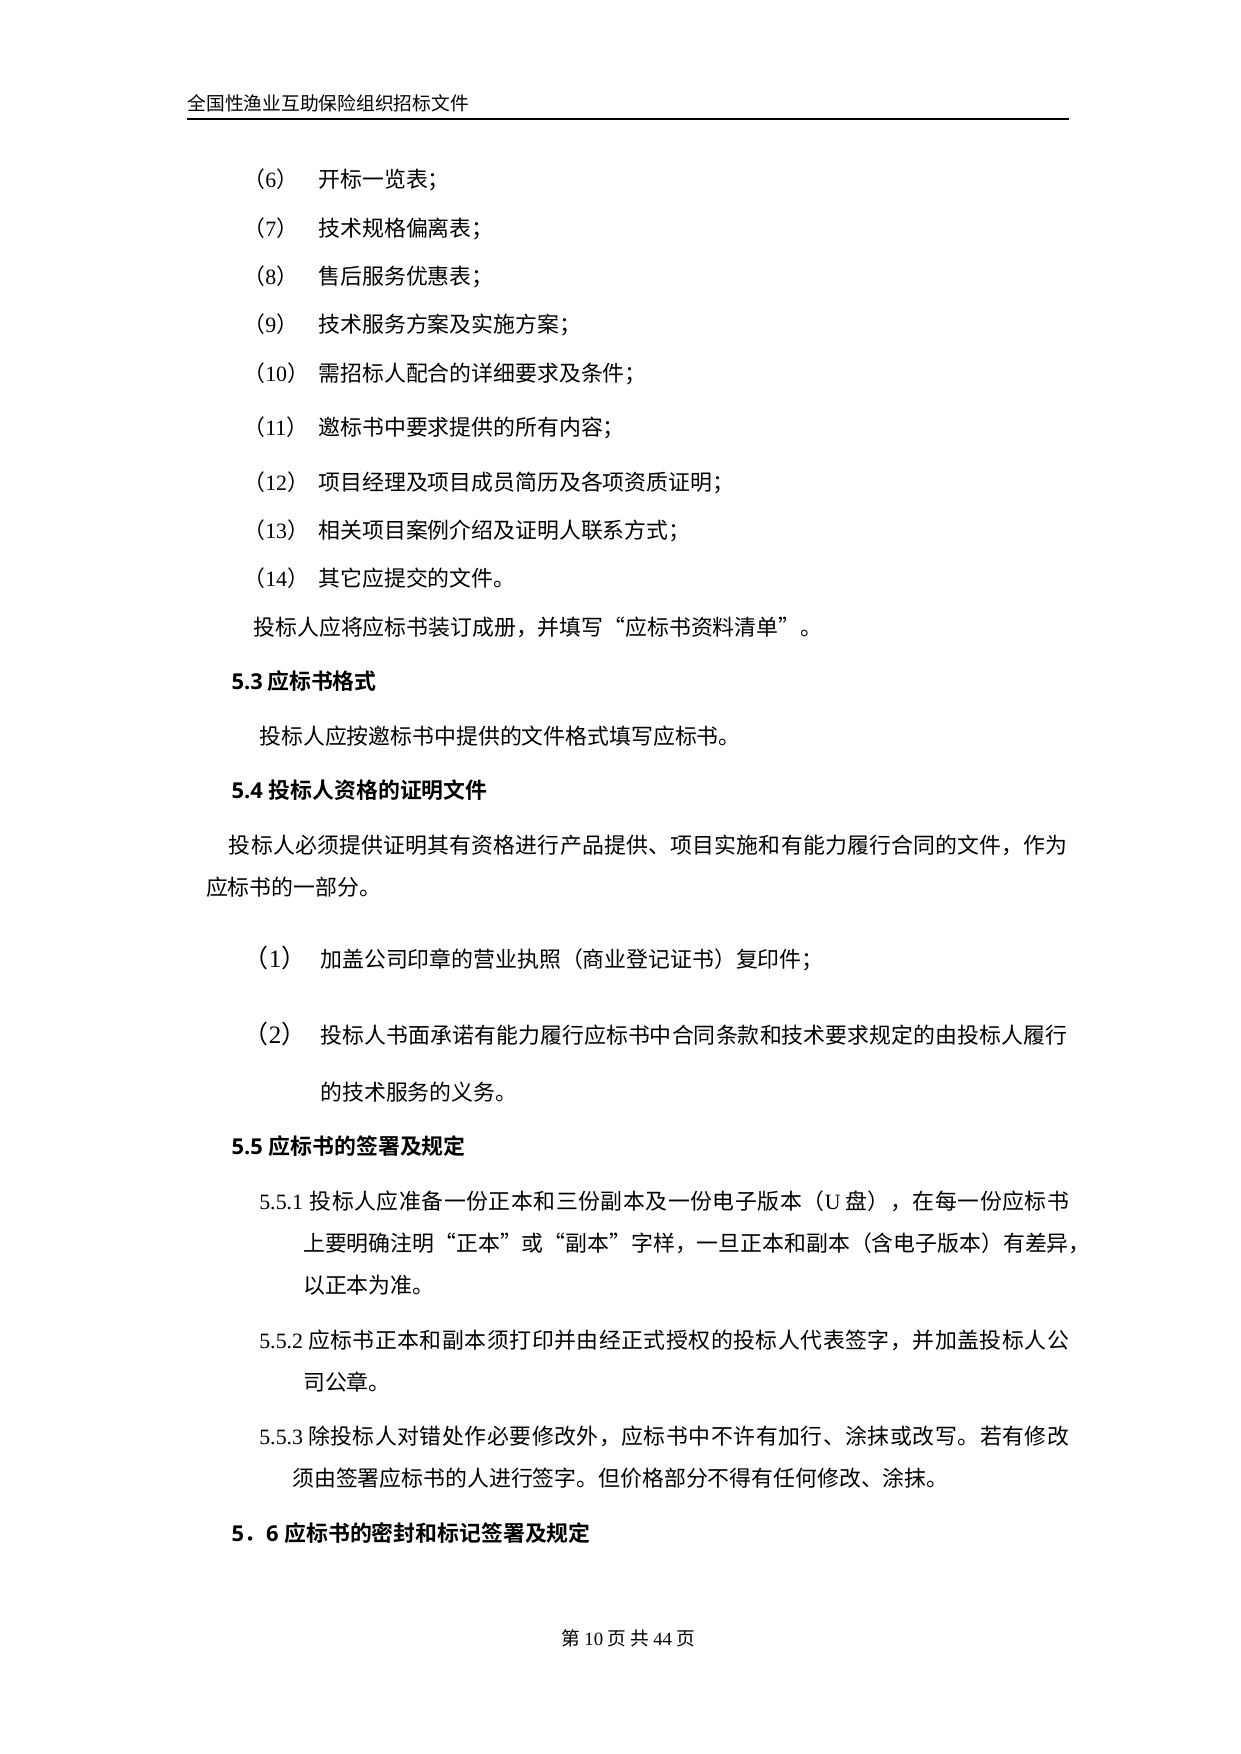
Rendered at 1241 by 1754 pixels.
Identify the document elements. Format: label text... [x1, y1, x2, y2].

text 投标人应按邀标书中提供的文件格式填写应标书。 [237, 718, 1069, 751]
list 需招标人配合的详细要求及条件； [243, 355, 1069, 388]
text 5.5.2应标书正本和副本须打印并由经正式授权的投标人代表签字，并加盖投标人公司公章。 [259, 1322, 1069, 1397]
text 投标人应将应标书装订成册，并填写“应标书资料清单”。 [231, 609, 1069, 642]
text 5.3应标书格式 [231, 664, 1069, 696]
list 售后服务优惠表； [243, 259, 1069, 291]
list 相关项目案例介绍及证明人联系方式； [243, 513, 1069, 545]
text 5.4 投标人资格的证明文件 [231, 773, 1069, 805]
list 加盖公司印章的营业执照（商业登记证书）复印件； [243, 924, 1069, 989]
list 技术规格偏离表； [243, 210, 1069, 243]
list 开标一览表； [243, 162, 1069, 194]
list 邀标书中要求提供的所有内容； [243, 410, 1069, 442]
text 投标人必须提供证明其有资格进行产品提供、项目实施和有能力履行合同的文件，作为应标书的一部分。 [206, 827, 1069, 902]
text 5.5.1 投标人应准备一份正本和三份副本及一份电子版本（U盘），在每一份应标书上要明确注明“正本”或“副本”字样，一旦正本和副本（含电子版本）有差异，以正本为准。 [259, 1183, 1069, 1300]
list 投标人书面承诺有能力履行应标书中合同条款和技术要求规定的由投标人履行的技术服务的义务。 [243, 1000, 1069, 1107]
list 技术服务方案及实施方案； [243, 307, 1069, 339]
list 其它应提交的文件。 [243, 561, 1069, 593]
text 5.5 应标书的签署及规定 [231, 1129, 1069, 1161]
list 项目经理及项目成员简历及各项资质证明； [243, 464, 1069, 497]
text 5．6 应标书的密封和标记签署及规定 [231, 1516, 1069, 1548]
list 5.5.3除投标人对错处作必要修改外，应标书中不许有加行、涂抹或改写。若有修改须由签署应标书的人进行签字。但价格部分不得有任何修改、涂抹。 [259, 1419, 1069, 1493]
